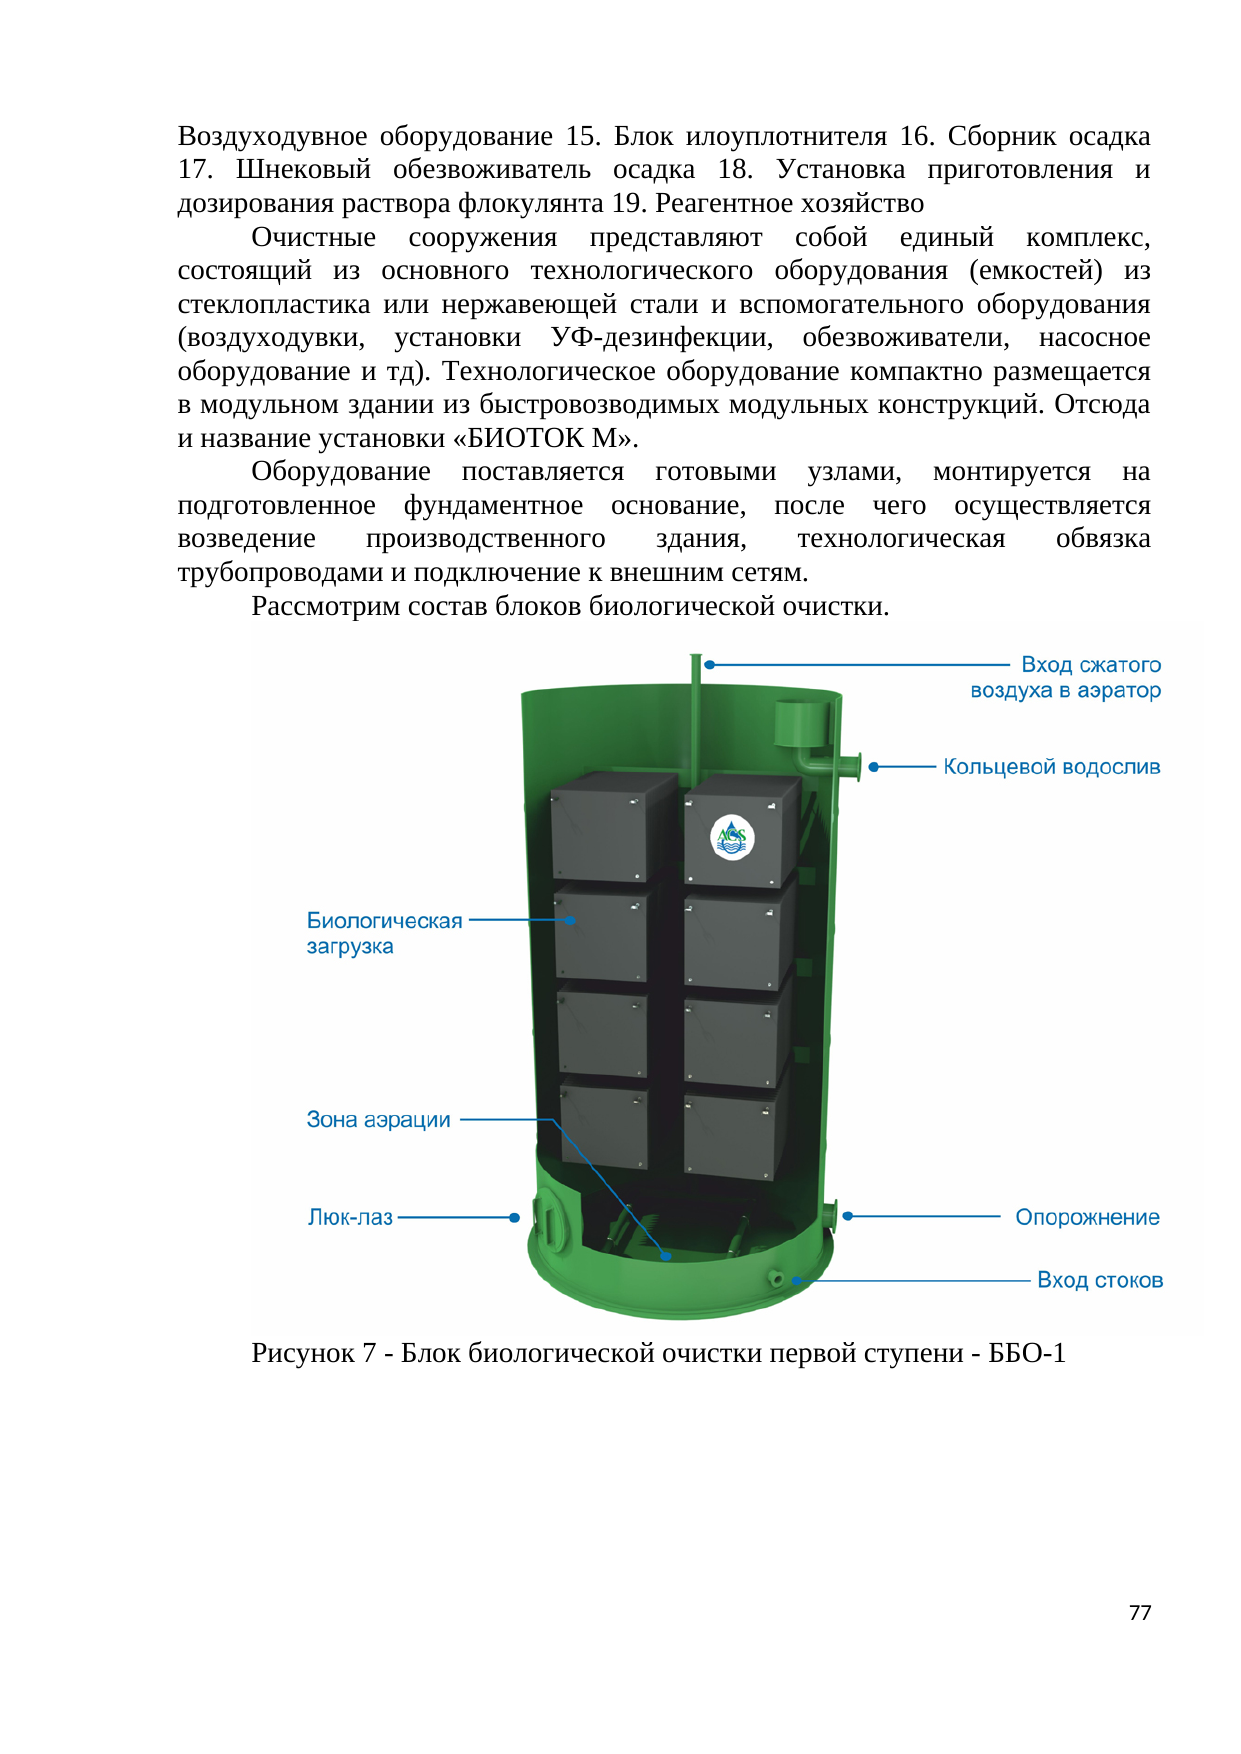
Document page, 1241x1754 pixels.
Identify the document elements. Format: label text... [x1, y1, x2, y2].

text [177, 118, 1152, 219]
text Рассмотрим состав блоков биологической очистки. [177, 588, 1152, 621]
text Очистные сооружения представляют собой единый комплекс, состоящий из основного технологического оборудования (емкостей) из стеклопластика или нержавеющей стали и вспомогательного оборудования (воздуходувки, установки УФ-дезинфекции, обезвоживатели, насосное оборудование и тд). Технологическое оборудование компактно размещается в модульном здании из быстровозводимых модульных конструкций. Отсюда и название установки «БИОТОК М». [177, 219, 1152, 453]
picture [251, 621, 1205, 1336]
text Оборудование поставляется готовыми узлами, монтируется на подготовленное фундаментное основание, после чего осуществляется возведение производственного здания, технологическая обвязка трубопроводами и подключение к внешним сетям. [177, 453, 1152, 588]
text Рисунок 7 - Блок биологической очистки первой ступени - ББО-1 [177, 1335, 1152, 1369]
